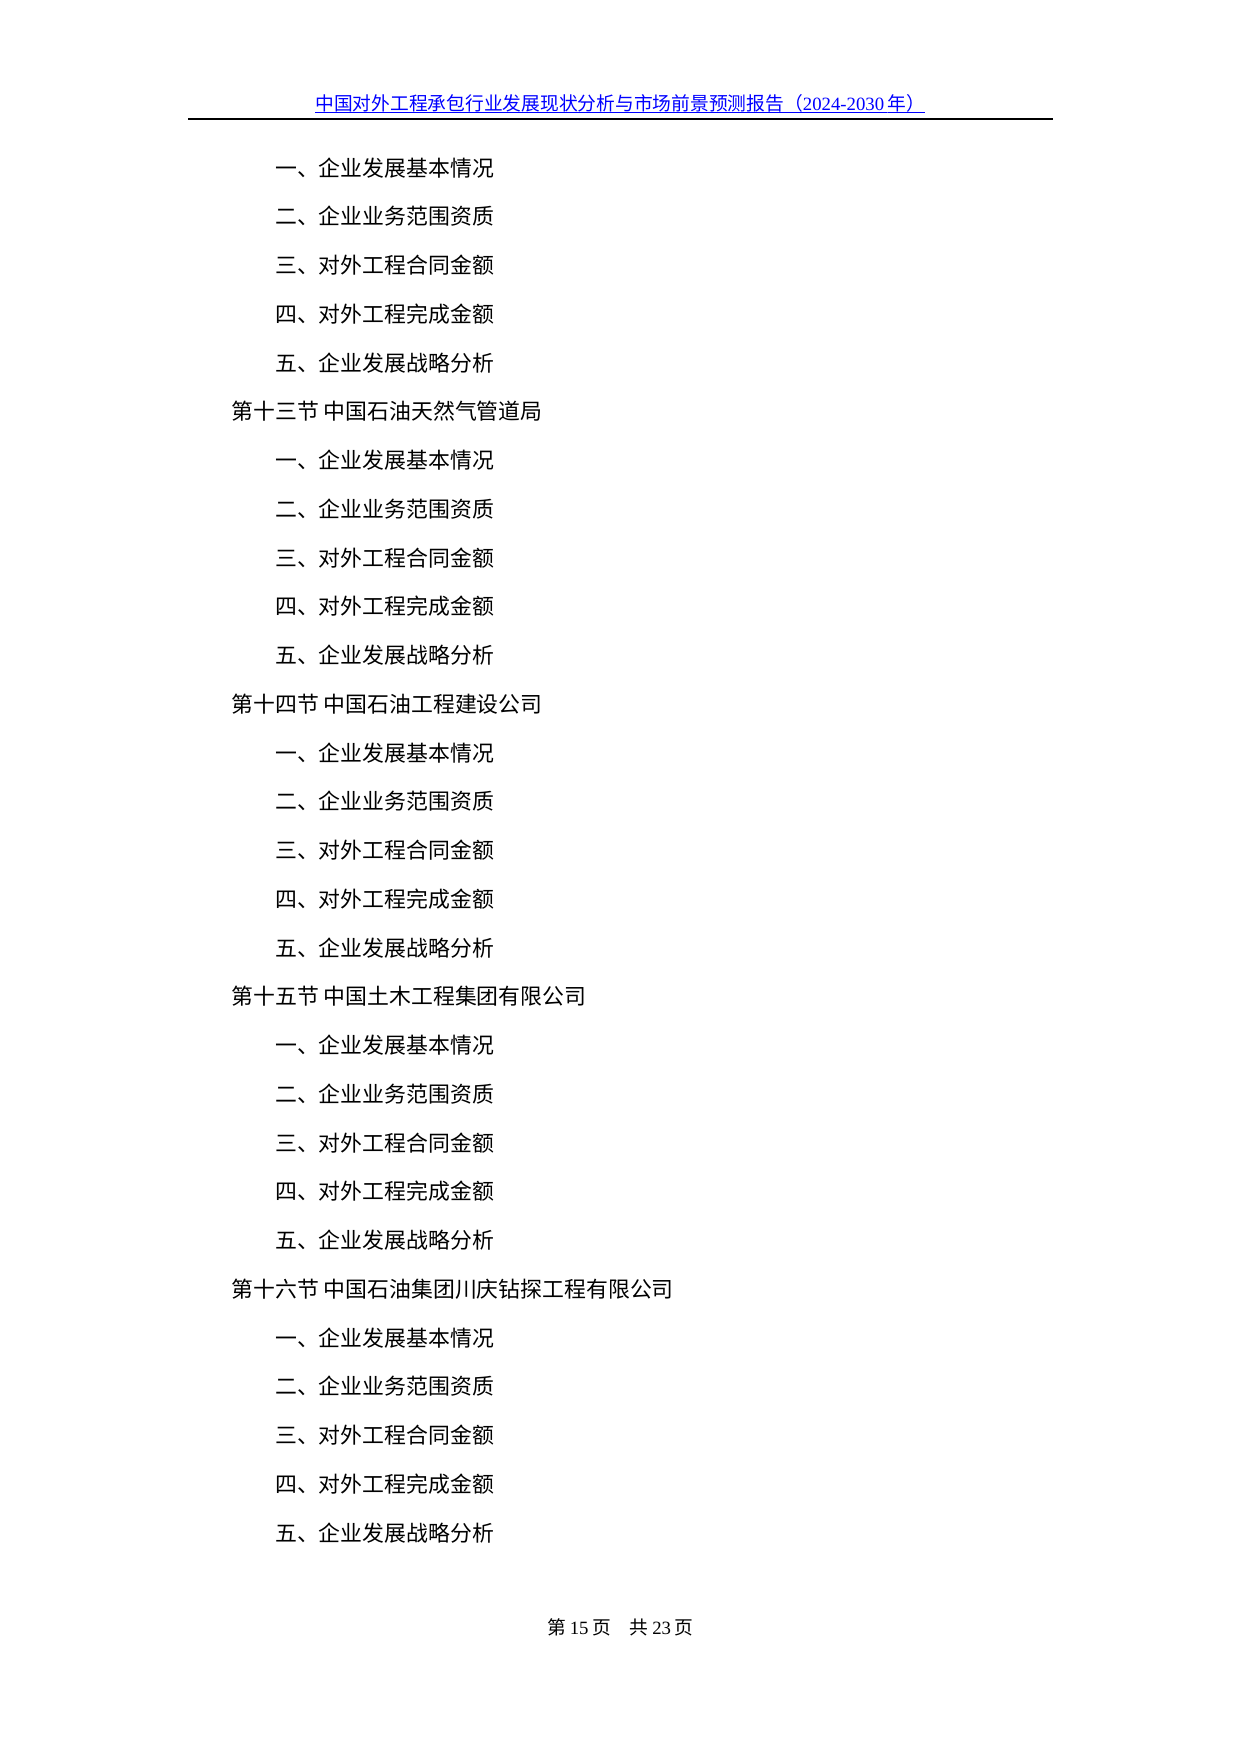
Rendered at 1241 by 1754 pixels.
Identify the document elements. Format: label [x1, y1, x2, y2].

text [187, 150, 1053, 1548]
